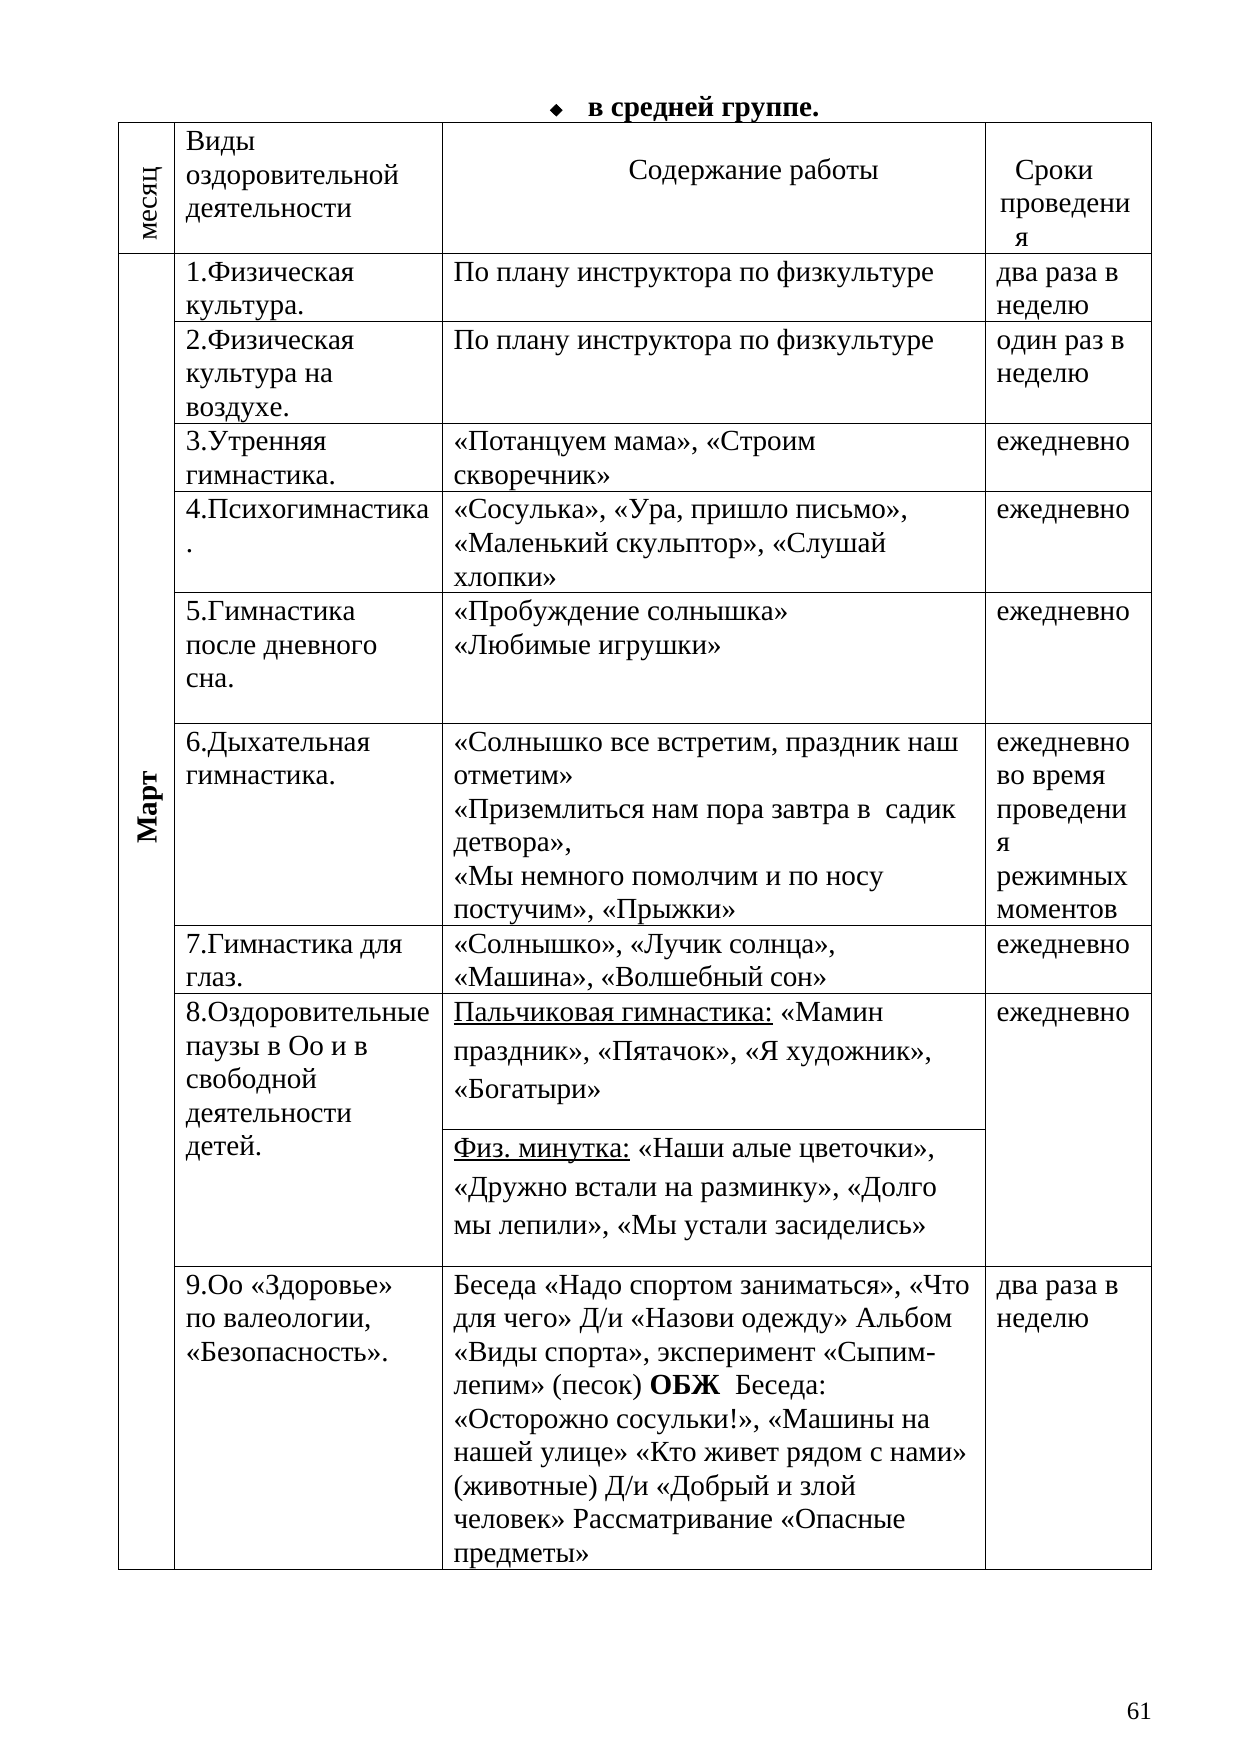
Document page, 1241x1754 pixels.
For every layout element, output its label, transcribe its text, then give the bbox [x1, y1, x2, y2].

table_cell 4.Психогимнастика. [175, 492, 442, 592]
table_cell 5.Гимнастика после дневного сна. [175, 593, 442, 723]
table_cell «Пробуждение солнышка» «Любимые игрушки» [443, 593, 985, 723]
table_cell 7.Гимнастика для глаз. [175, 926, 442, 993]
table_cell ежедневно [986, 492, 1151, 592]
table_cell «Солнышко», «Лучик солнца», «Машина», «Волшебный сон» [443, 926, 985, 993]
table_cell Беседа «Надо спортом заниматься», «Что для чего» Д/и «Назови одежду» Альбом «Виды спорта», эксперимент «Сыпим- лепим» (песок) ОБЖ Беседа: «Осторожно сосульки!», «Машины на нашей улице» «Кто живет рядом с нами» (животные) Д/и «Добрый и злой человек» Рассматривание «Опасные предметы» [443, 1267, 985, 1569]
table_cell 8.Оздоровительные паузы в Оо и в свободной деятельности детей. [175, 994, 442, 1266]
table_cell ежедневно [986, 926, 1151, 993]
table_cell «Солнышко все встретим, праздник наш отметим» «Приземлиться нам пора завтра в садик детвора», «Мы немного помолчим и по носу постучим», «Прыжки» [443, 724, 985, 925]
table_cell два раза в неделю [986, 1267, 1151, 1569]
table_cell 3.Утренняя гимнастика. [175, 424, 442, 491]
table_cell 9.Оо «Здоровье» по валеологии, «Безопасность». [175, 1267, 442, 1569]
list в средней группе. [156, 89, 1214, 122]
table_cell 1.Физическая культура. [175, 254, 442, 321]
table_cell «Потанцуем мама», «Строим скворечник» [443, 424, 985, 491]
table_header Сроки проведения [986, 123, 1151, 253]
table_cell ежедневно во время проведения режимных моментов [986, 724, 1151, 925]
table_cell По плану инструктора по физкультуре [443, 322, 985, 422]
table_cell «Сосулька», «Ура, пришло письмо», «Маленький скульптор», «Слушай хлопки» [443, 492, 985, 592]
table_cell ежедневно [986, 593, 1151, 723]
table_cell 6.Дыхательная гимнастика. [175, 724, 442, 925]
table_cell ежедневно [986, 424, 1151, 491]
table_cell два раза в неделю [986, 254, 1151, 321]
table_header месяц [119, 123, 174, 253]
table_cell ежедневно [986, 994, 1151, 1266]
table_cell 2.Физическая культура на воздухе. [175, 322, 442, 422]
table_cell Март [119, 254, 174, 1569]
table_cell По плану инструктора по физкультуре [443, 254, 985, 321]
table_cell Физ. минутка: «Наши алые цветочки», «Дружно встали на разминку», «Долго мы лепили», «Мы устали засиделись» [443, 1130, 985, 1266]
table_header Содержание работы [443, 123, 985, 253]
table_cell один раз в неделю [986, 322, 1151, 422]
table_header Виды оздоровительной деятельности [175, 123, 442, 253]
table_cell Пальчиковая гимнастика: «Мамин праздник», «Пятачок», «Я художник», «Богатыри» [443, 994, 985, 1129]
